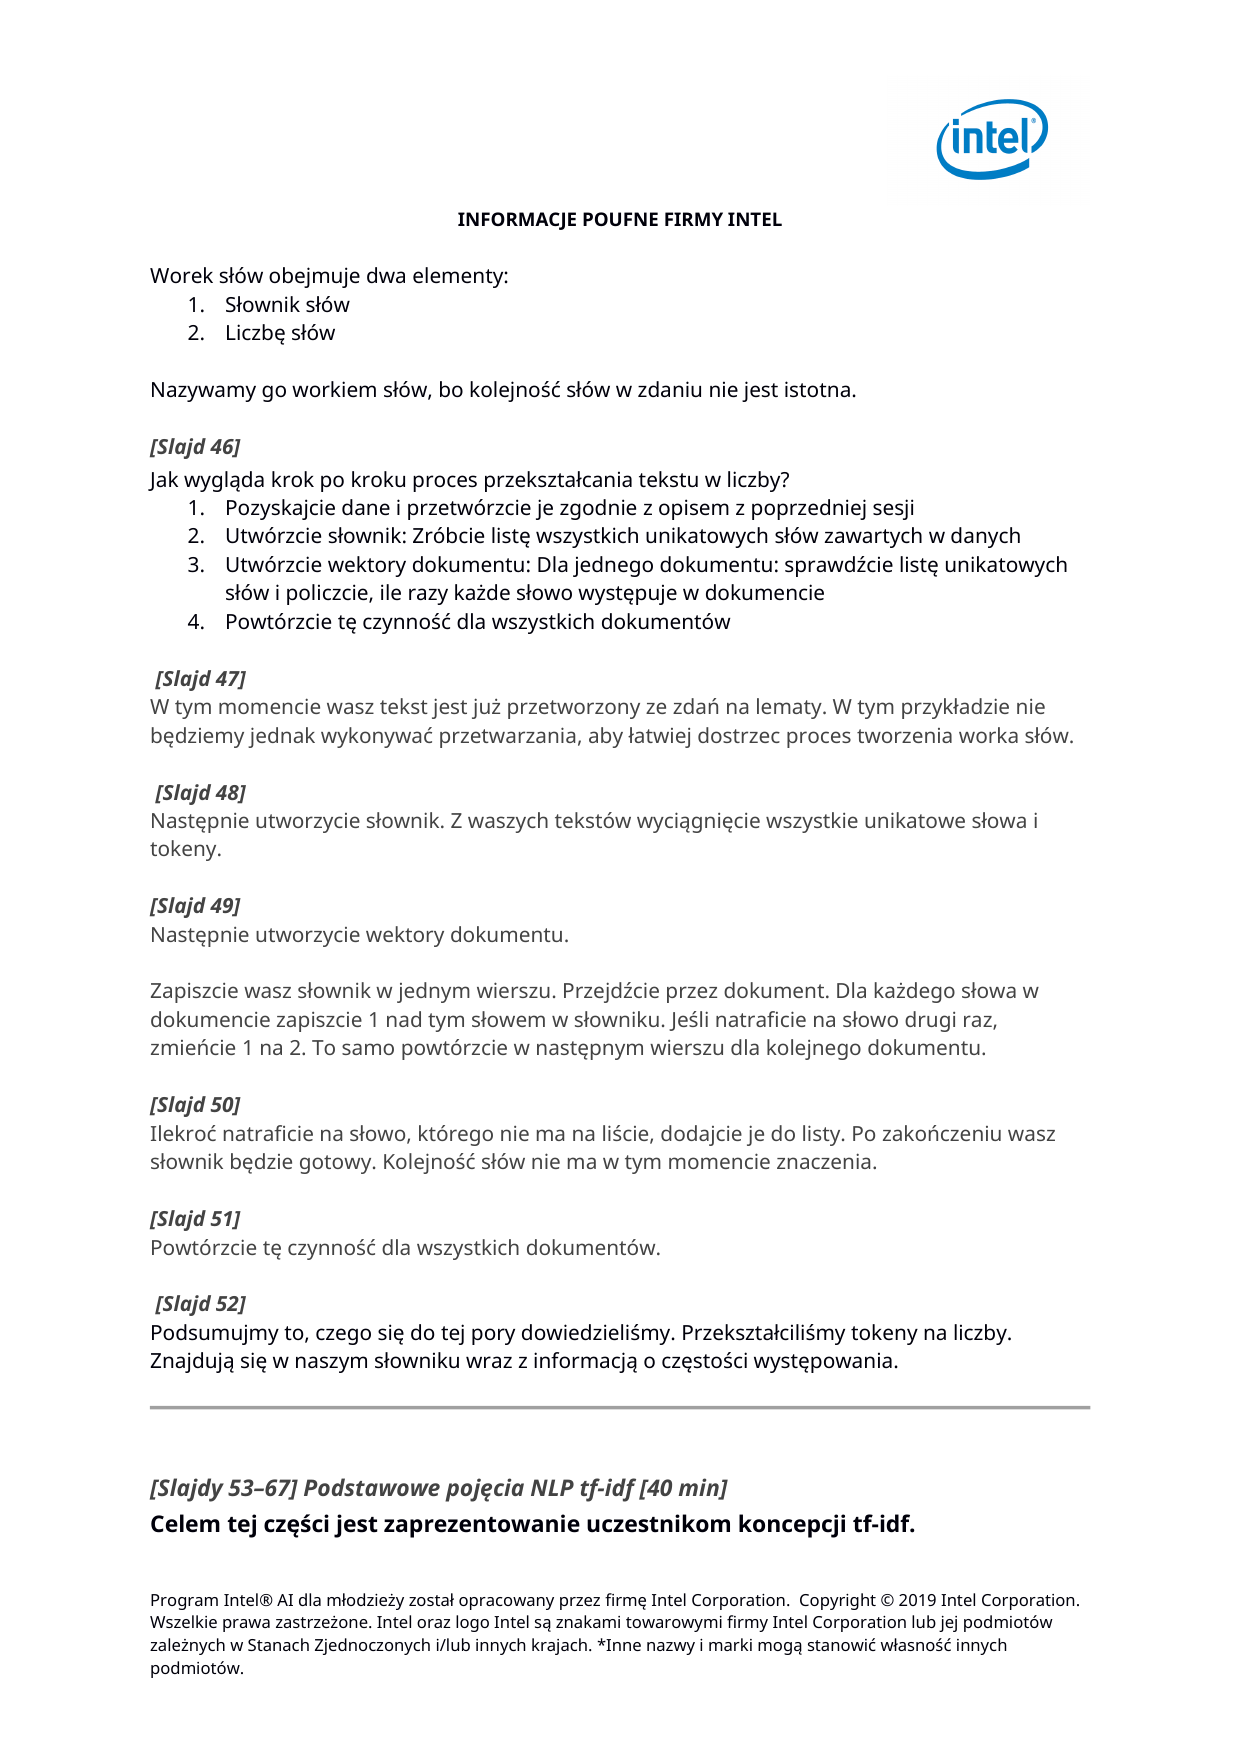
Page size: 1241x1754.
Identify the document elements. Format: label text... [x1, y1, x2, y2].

text Nazywamy go workiem słów, bo kolejność słów w zdaniu nie jest istotna. [150, 375, 1090, 404]
text [Slajd 49] [150, 891, 1090, 920]
text Ilekroć natraficie na słowo, którego nie ma na liście, dodajcie je do listy. Po zakończeniu wasz słownik będzie gotowy. Kolejność słów nie ma w tym momencie znaczenia. [150, 1119, 1090, 1176]
text Następnie utworzycie słownik. Z waszych tekstów wyciągnięcie wszystkie unikatowe słowa i tokeny. [150, 806, 1090, 863]
text [Slajdy 53–67] Podstawowe pojęcia NLP tf-idf [40 min] [150, 1472, 1090, 1503]
text [Slajd 46] [150, 432, 1090, 461]
list Liczbę słów [187, 318, 1090, 347]
text [Slajd 51] [150, 1204, 1090, 1233]
list Utwórzcie słownik: Zróbcie listę wszystkich unikatowych słów zawartych w danych [187, 522, 1090, 550]
list Utwórzcie wektory dokumentu: Dla jednego dokumentu: sprawdźcie listę unikatowych słów i policzcie, ile razy każde słowo występuje w dokumencie [187, 550, 1090, 607]
text W tym momencie wasz tekst jest już przetworzony ze zdań na lematy. W tym przykładzie nie będziemy jednak wykonywać przetwarzania, aby łatwiej dostrzec proces tworzenia worka słów. [150, 692, 1090, 749]
list Pozyskajcie dane i przetwórzcie je zgodnie z opisem z poprzedniej sesji [187, 493, 1090, 522]
text Podsumujmy to, czego się do tej pory dowiedzieliśmy. Przekształciliśmy tokeny na liczby. Znajdują się w naszym słowniku wraz z informacją o częstości występowania. [150, 1318, 1090, 1375]
text [Slajd 48] [150, 778, 1090, 806]
text Jak wygląda krok po kroku proces przekształcania tekstu w liczby? [150, 465, 1090, 493]
text [Slajd 47] [150, 664, 1090, 692]
text [Slajd 50] [150, 1090, 1090, 1119]
text Celem tej części jest zaprezentowanie uczestnikom koncepcji tf-idf. [150, 1508, 1090, 1539]
text Zapiszcie wasz słownik w jednym wierszu. Przejdźcie przez dokument. Dla każdego słowa w dokumencie zapiszcie 1 nad tym słowem w słowniku. Jeśli natraficie na słowo drugi raz, zmieńcie 1 na 2. To samo powtórzcie w następnym wierszu dla kolejnego dokumentu. [150, 977, 1090, 1062]
text Powtórzcie tę czynność dla wszystkich dokumentów. [150, 1233, 1090, 1261]
text [Slajd 52] [150, 1289, 1090, 1318]
text Następnie utworzycie wektory dokumentu. [150, 920, 1090, 948]
text Worek słów obejmuje dwa elementy: [150, 262, 1090, 290]
list Powtórzcie tę czynność dla wszystkich dokumentów [187, 607, 1090, 635]
list Słownik słów [187, 290, 1090, 318]
